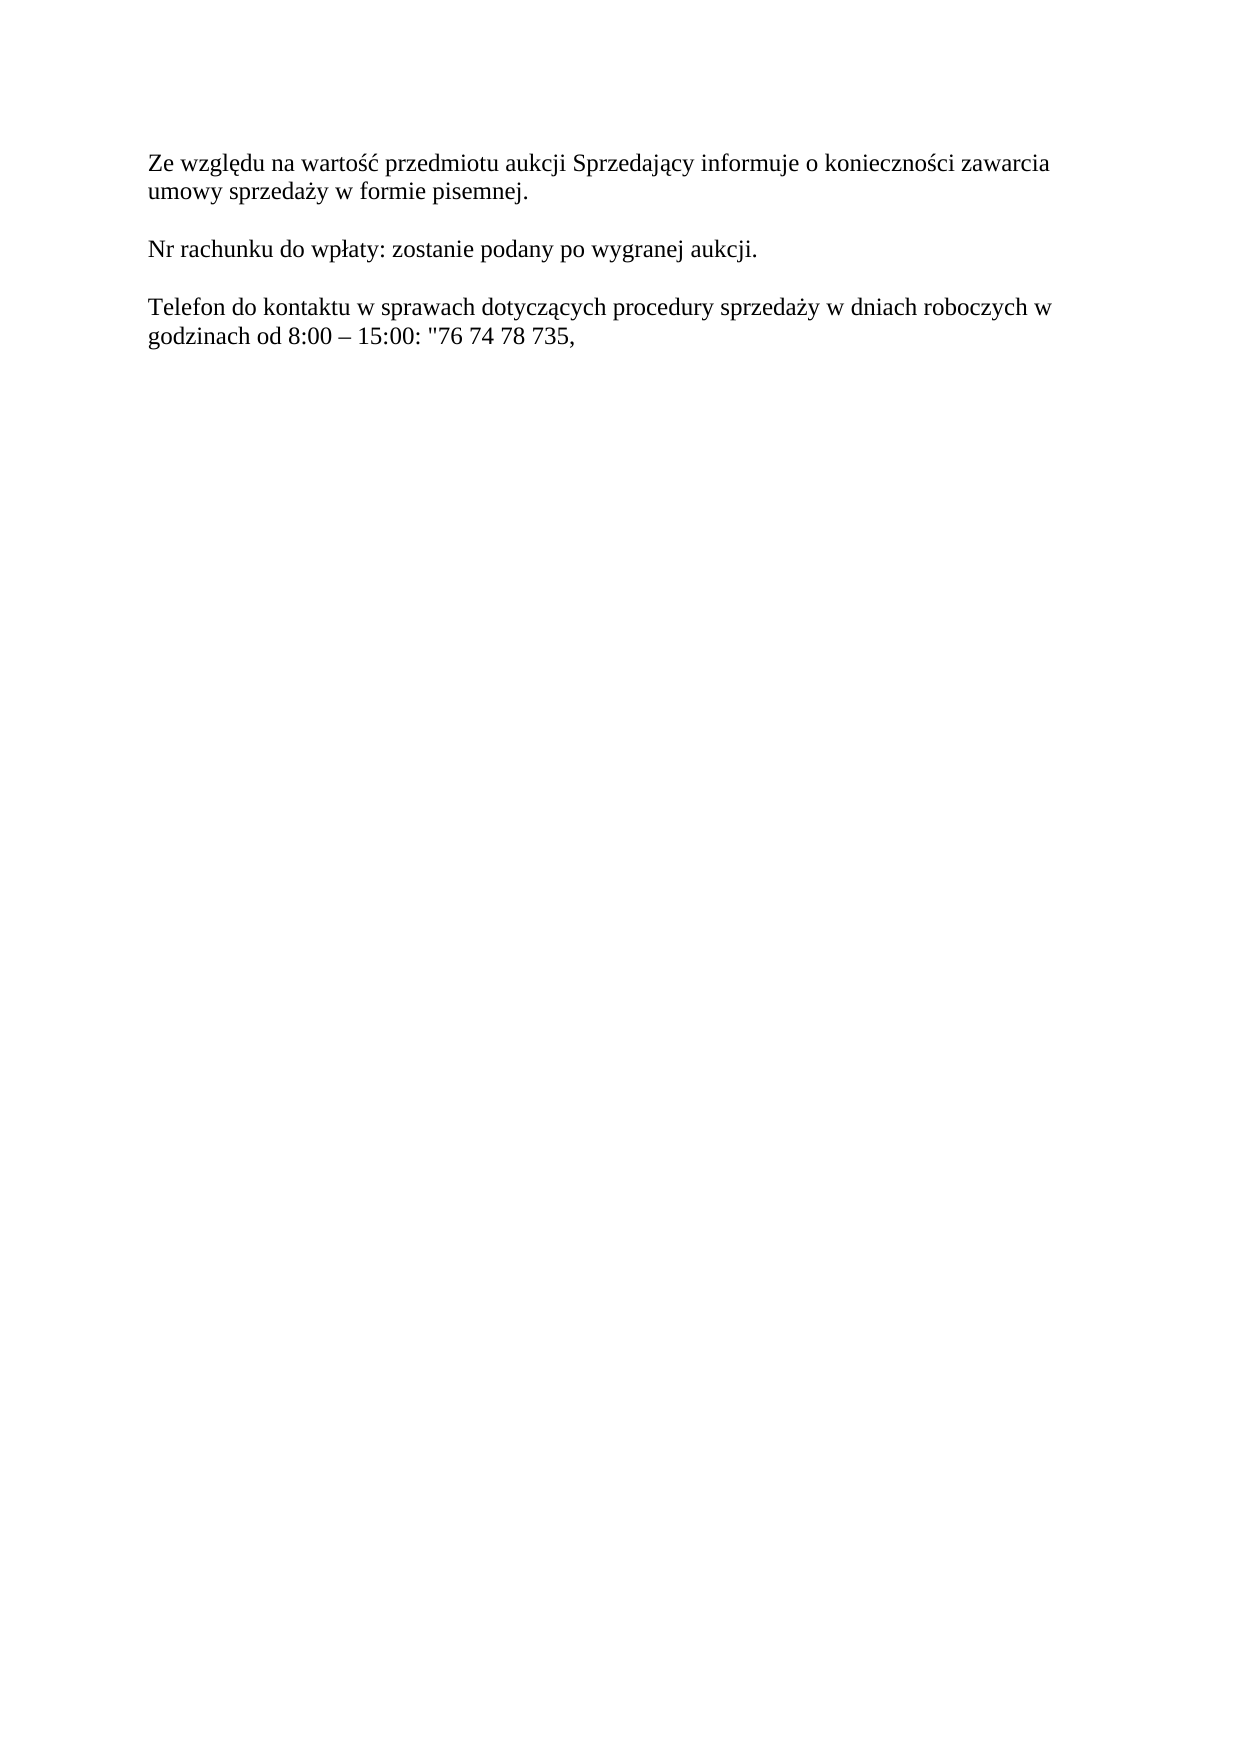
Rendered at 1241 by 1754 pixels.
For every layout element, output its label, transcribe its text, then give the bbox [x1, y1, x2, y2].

text Nr rachunku do wpłaty: zostanie podany po wygranej aukcji. [148, 234, 1093, 263]
text Telefon do kontaktu w sprawach dotyczących procedury sprzedaży w dniach roboczych w godzinach od 8:00 – 15:00: "76 74 78 735, [148, 292, 1093, 350]
text Ze względu na wartość przedmiotu aukcji Sprzedający informuje o konieczności zawarcia umowy sprzedaży w formie pisemnej. [148, 148, 1093, 205]
